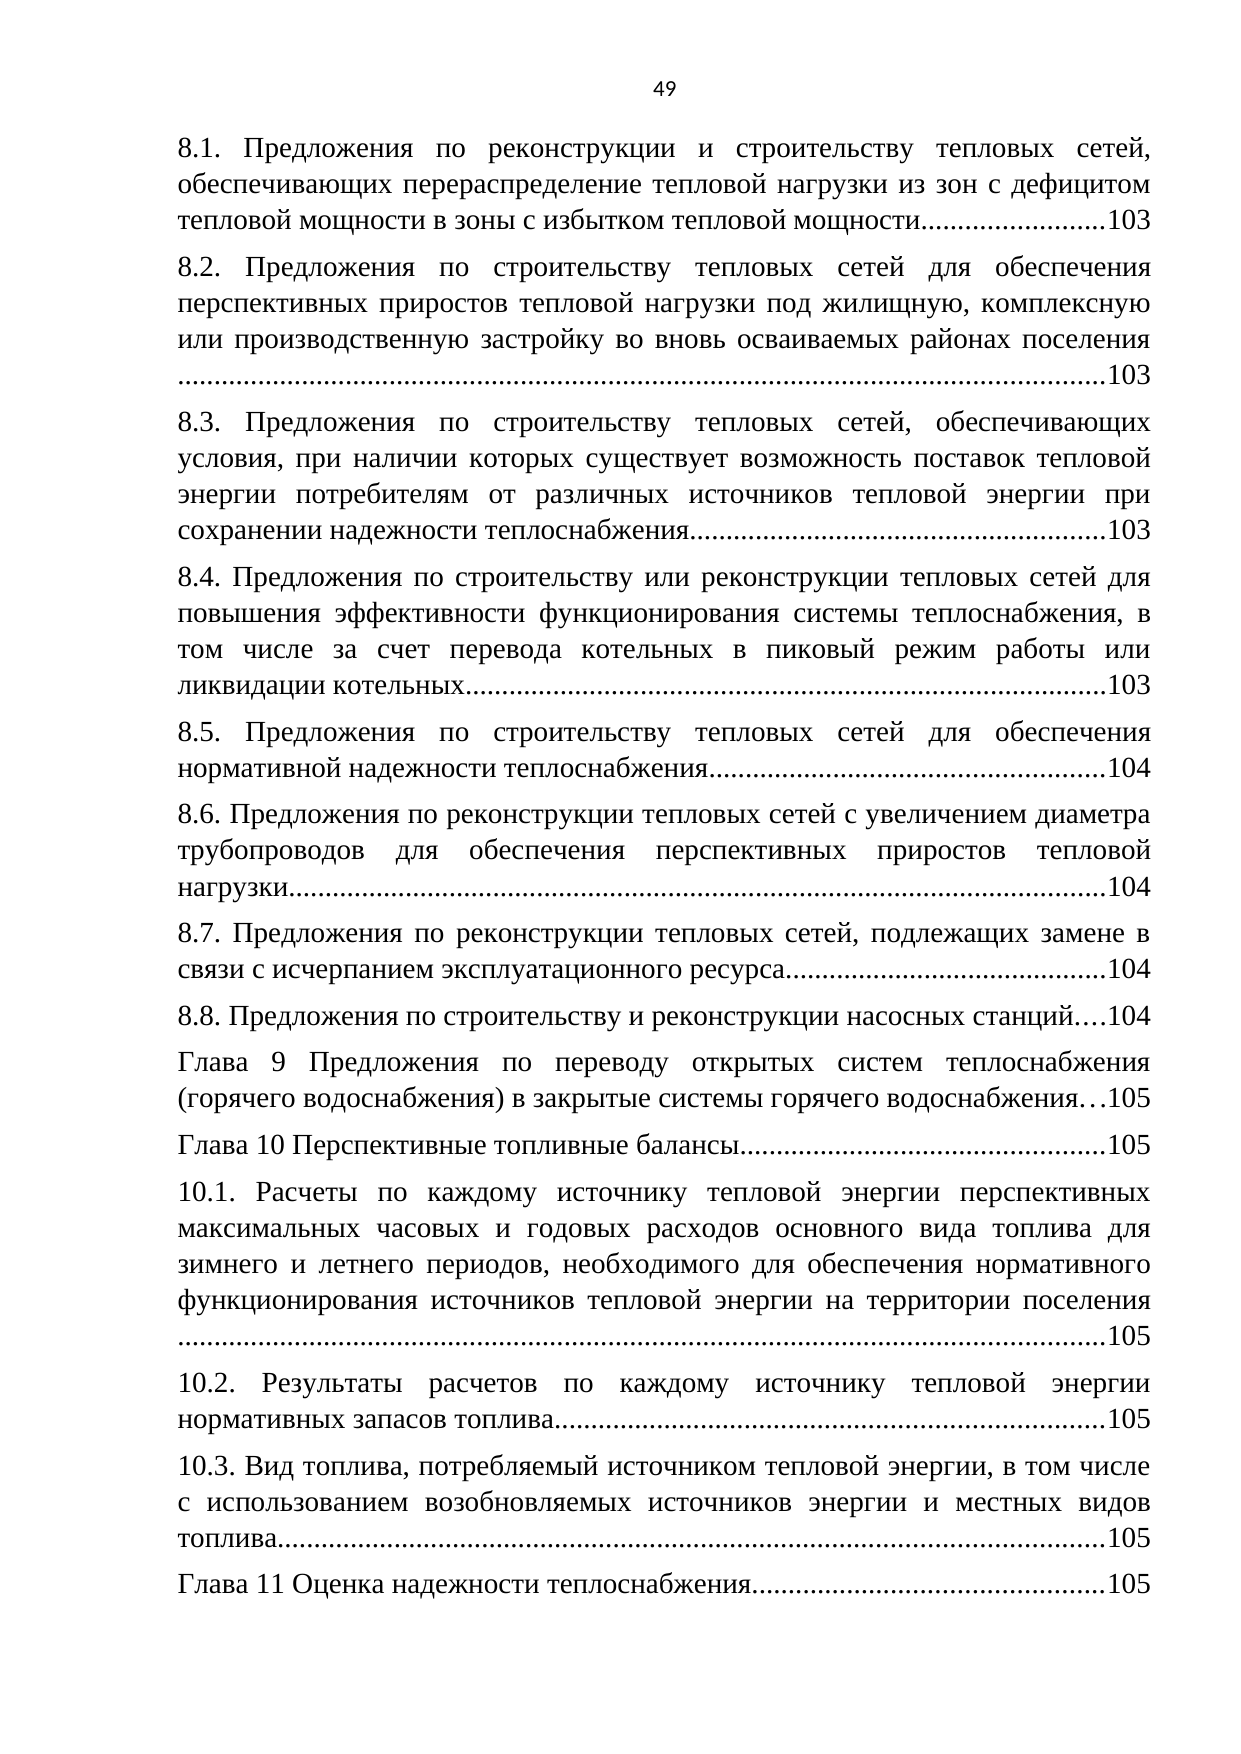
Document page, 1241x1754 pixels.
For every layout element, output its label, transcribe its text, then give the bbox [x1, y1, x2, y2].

text 10.1. Расчеты по каждому источнику тепловой энергии перспективных максимальных часовых и годовых расходов основного вида топлива для зимнего и летнего периодов, необходимого для обеспечения нормативного функционирования источников тепловой энергии на территории поселения 105 [177, 1174, 1152, 1352]
text 8.3. Предложения по строительству тепловых сетей, обеспечивающих условия, при наличии которых существует возможность поставок тепловой энергии потребителям от различных источников тепловой энергии при сохранении надежности теплоснабжения 103 [177, 404, 1152, 546]
text Глава 10 Перспективные топливные балансы 105 [177, 1127, 1152, 1161]
text 8.8. Предложения по строительству и реконструкции насосных станций 104 [177, 998, 1152, 1031]
text 8.5. Предложения по строительству тепловых сетей для обеспечения нормативной надежности теплоснабжения 104 [177, 714, 1152, 783]
text 10.3. Вид топлива, потребляемый источником тепловой энергии, в том числе с использованием возобновляемых источников энергии и местных видов топлива 105 [177, 1448, 1152, 1553]
text 8.6. Предложения по реконструкции тепловых сетей с увеличением диаметра трубопроводов для обеспечения перспективных приростов тепловой нагрузки 104 [177, 796, 1152, 902]
text 8.4. Предложения по строительству или реконструкции тепловых сетей для повышения эффективности функционирования системы теплоснабжения, в том числе за счет перевода котельных в пиковый режим работы или ликвидации котельных 103 [177, 559, 1152, 701]
text 10.2. Результаты расчетов по каждому источнику тепловой энергии нормативных запасов топлива 105 [177, 1365, 1152, 1434]
text 8.1. Предложения по реконструкции и строительству тепловых сетей, обеспечивающих перераспределение тепловой нагрузки из зон с дефицитом тепловой мощности в зоны с избытком тепловой мощности 103 [177, 130, 1152, 236]
text 8.7. Предложения по реконструкции тепловых сетей, подлежащих замене в связи с исчерпанием эксплуатационного ресурса 104 [177, 915, 1152, 985]
text 8.2. Предложения по строительству тепловых сетей для обеспечения перспективных приростов тепловой нагрузки под жилищную, комплексную или производственную застройку во вновь осваиваемых районах поселения 103 [177, 249, 1152, 391]
text Глава 9 Предложения по переводу открытых систем теплоснабжения (горячего водоснабжения) в закрытые системы горячего водоснабжения 105 [177, 1044, 1152, 1114]
text Глава 11 Оценка надежности теплоснабжения 105 [177, 1566, 1152, 1600]
